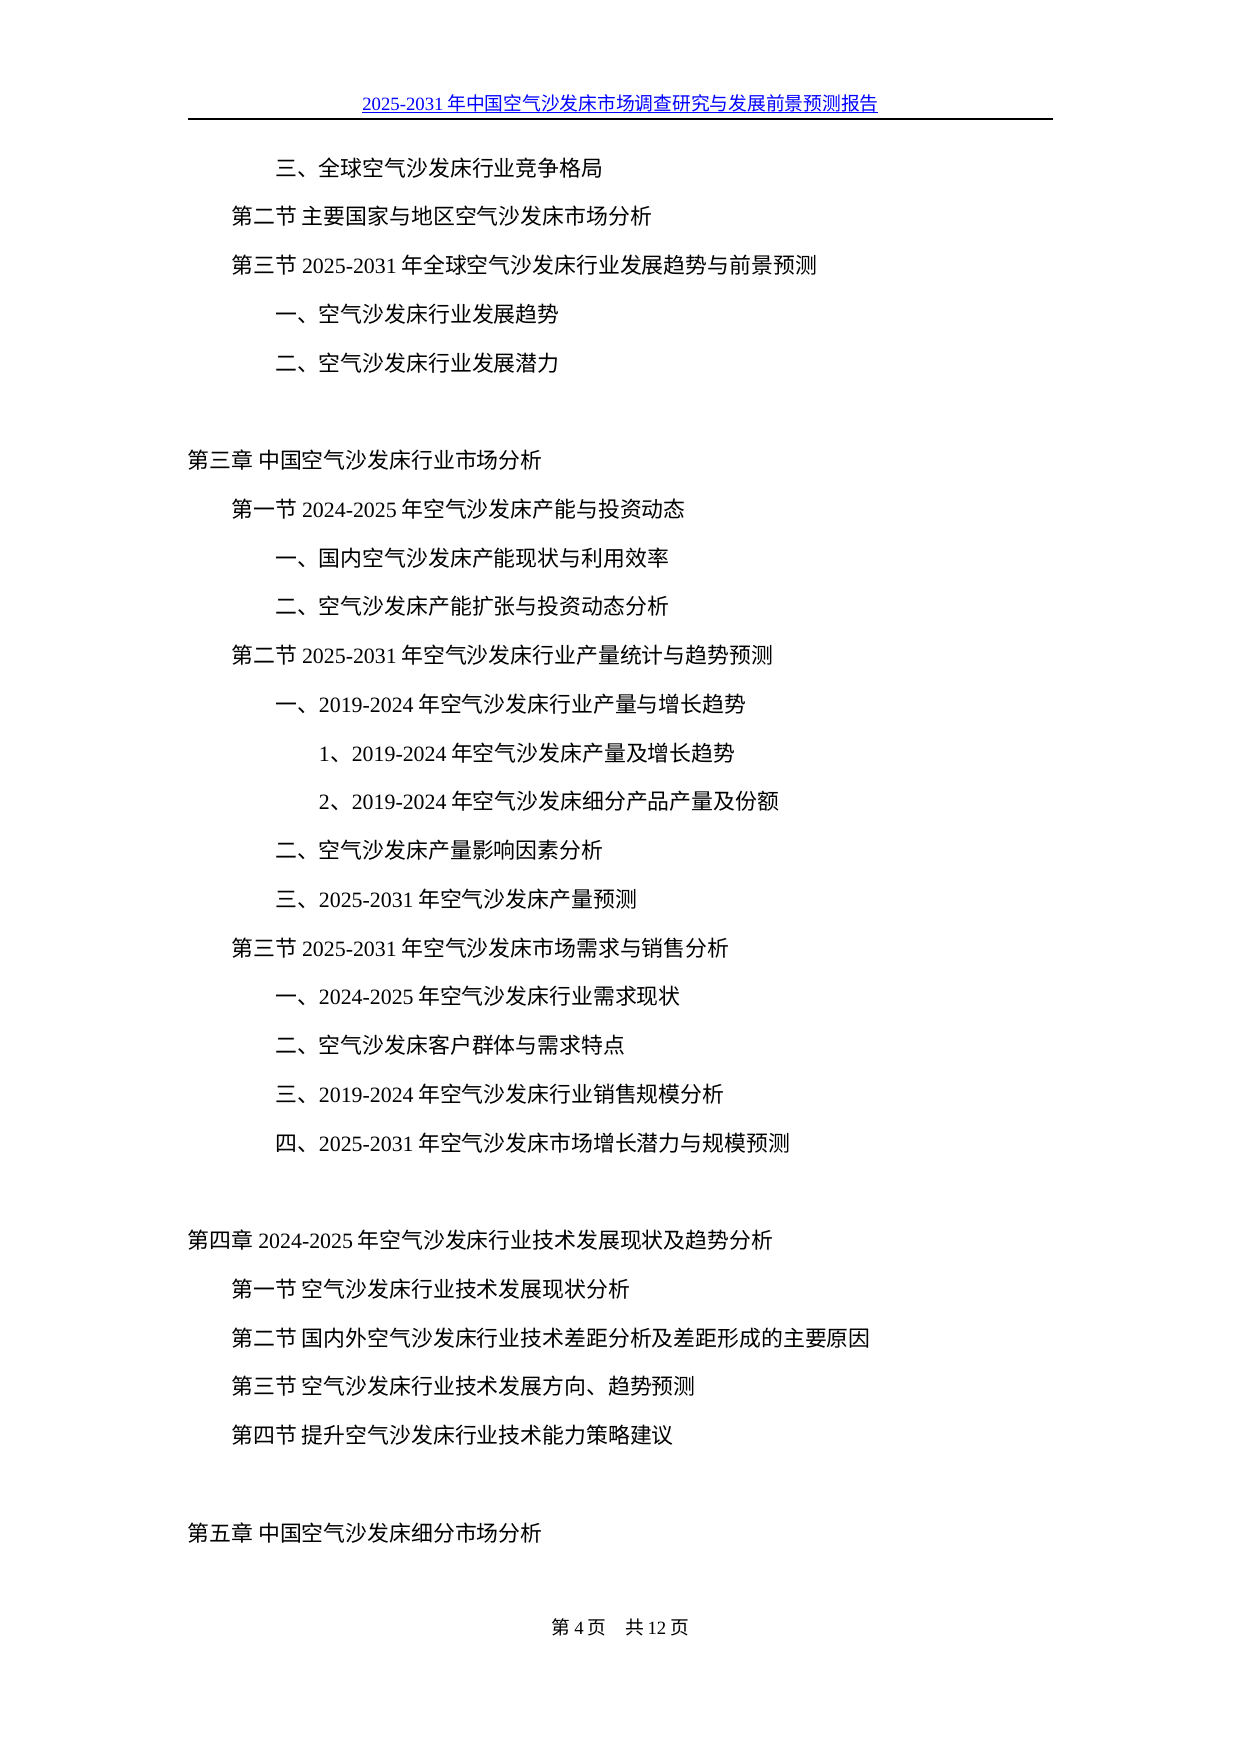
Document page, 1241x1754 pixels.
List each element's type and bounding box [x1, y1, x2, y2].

text [187, 150, 1053, 1548]
